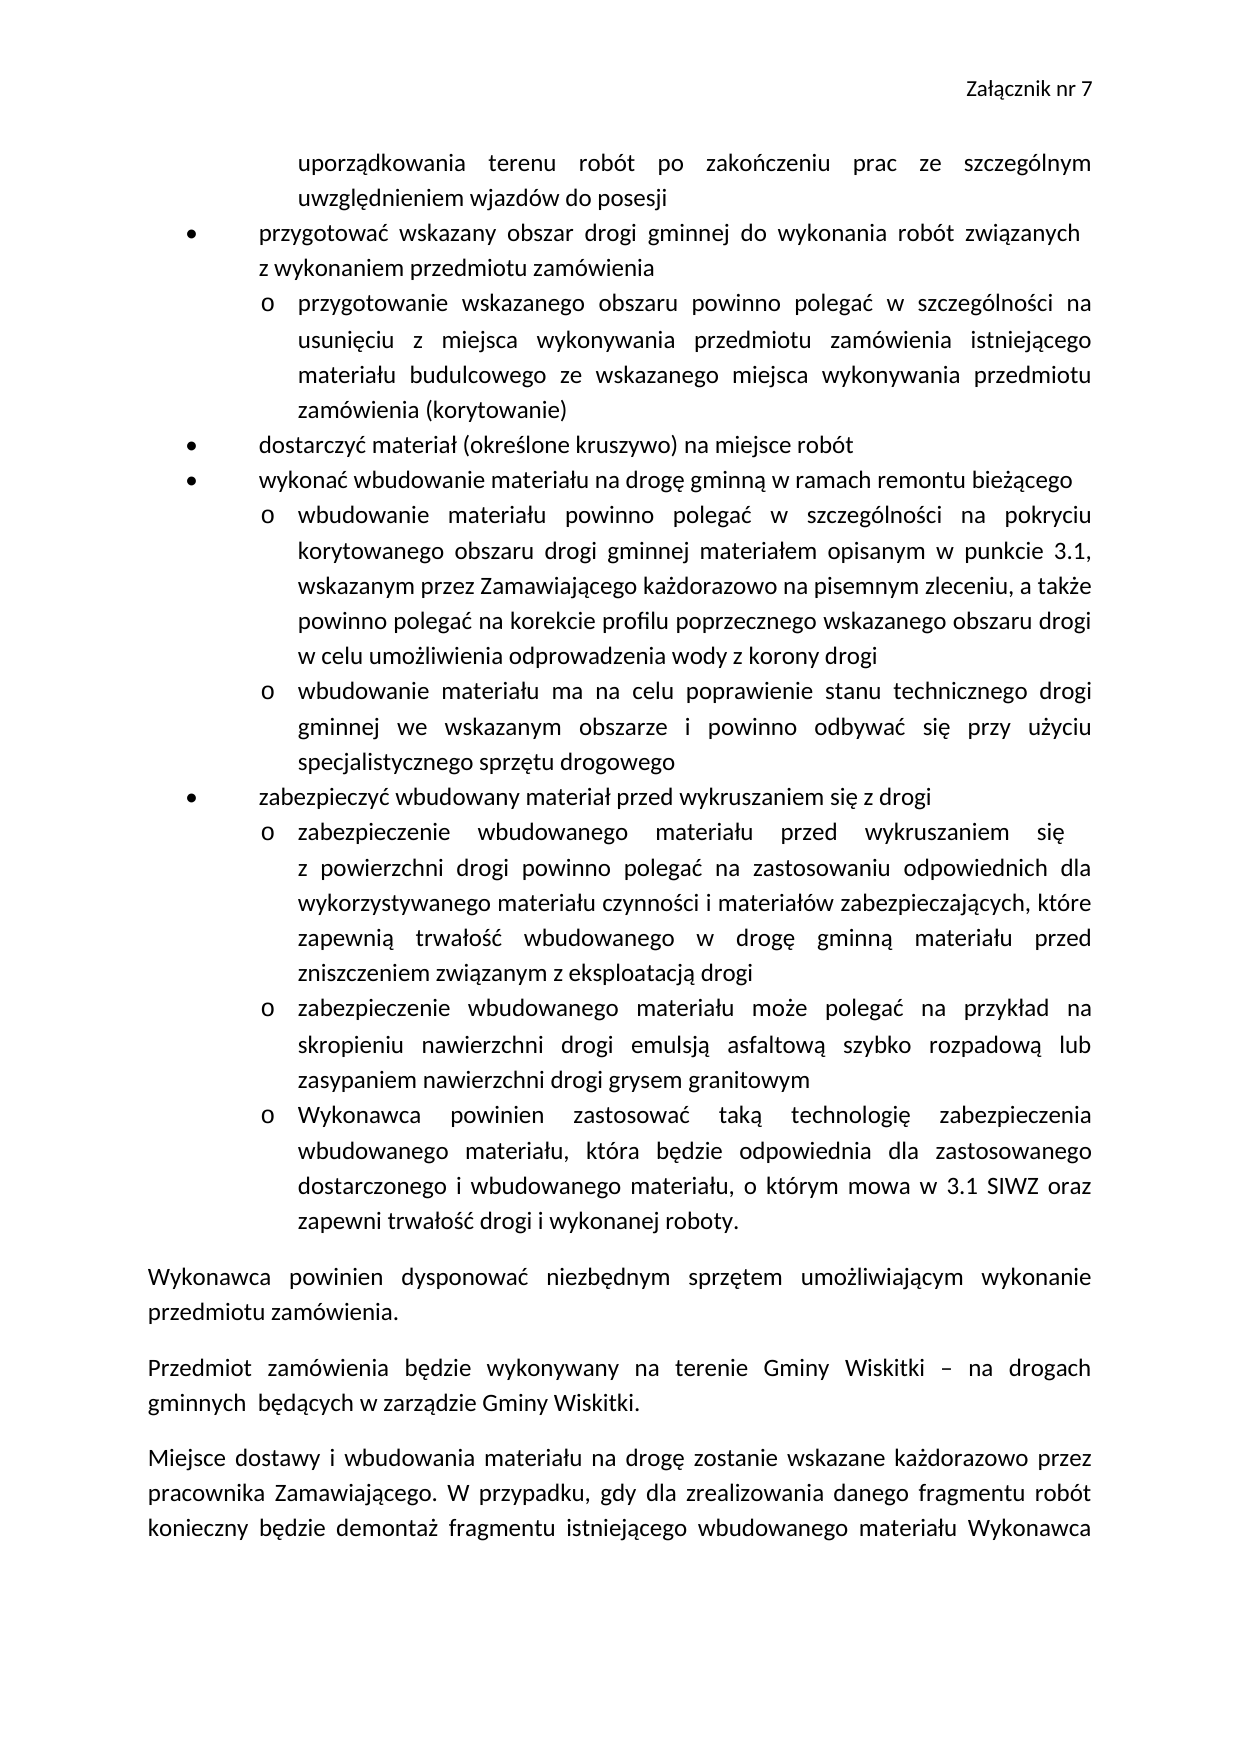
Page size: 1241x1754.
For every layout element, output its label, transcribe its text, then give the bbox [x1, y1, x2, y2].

list zabezpieczenie wbudowanego materiału przed wykruszaniem się z powierzchni drogi powinno polegać na zastosowaniu odpowiednich dla wykorzystywanego materiału czynności i materiałów zabezpieczających, które zapewnią trwałość wbudowanego w drogę gminną materiału przed zniszczeniem związanym z eksploatacją drogi [260, 816, 1093, 988]
list Wykonawca powinien zastosować taką technologię zabezpieczenia wbudowanego materiału, która będzie odpowiednia dla zastosowanego dostarczonego i wbudowanego materiału, o którym mowa w 3.1 SIWZ oraz zapewni trwałość drogi i wykonanej roboty. [260, 1099, 1093, 1236]
list wykonać wbudowanie materiału na drogę gminną w ramach remontu bieżącego [185, 464, 1093, 494]
list zabezpieczenie wbudowanego materiału może polegać na przykład na skropieniu nawierzchni drogi emulsją asfaltową szybko rozpadową lub zasypaniem nawierzchni drogi grysem granitowym [260, 993, 1093, 1094]
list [260, 148, 1093, 213]
list przygotować wskazany obszar drogi gminnej do wykonania robót związanych z wykonaniem przedmiotu zamówienia [185, 218, 1093, 283]
list przygotowanie wskazanego obszaru powinno polegać w szczególności na usunięciu z miejsca wykonywania przedmiotu zamówienia istniejącego materiału budulcowego ze wskazanego miejsca wykonywania przedmiotu zamówienia (korytowanie) [260, 288, 1093, 424]
list zabezpieczyć wbudowany materiał przed wykruszaniem się z drogi [185, 781, 1093, 812]
text Wykonawca powinien dysponować niezbędnym sprzętem umożliwiającym wykonanie przedmiotu zamówienia. [148, 1261, 1093, 1326]
list wbudowanie materiału powinno polegać w szczególności na pokryciu korytowanego obszaru drogi gminnej materiałem opisanym w punkcie 3.1, wskazanym przez Zamawiającego każdorazowo na pisemnym zleceniu, a także powinno polegać na korekcie profilu poprzecznego wskazanego obszaru drogi w celu umożliwienia odprowadzenia wody z korony drogi [260, 499, 1093, 671]
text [148, 1443, 1093, 1543]
text Przedmiot zamówienia będzie wykonywany na terenie Gminy Wiskitki – na drogach gminnych będących w zarządzie Gminy Wiskitki. [148, 1352, 1093, 1417]
list dostarczyć materiał (określone kruszywo) na miejsce robót [185, 429, 1093, 459]
list wbudowanie materiału ma na celu poprawienie stanu technicznego drogi gminnej we wskazanym obszarze i powinno odbywać się przy użyciu specjalistycznego sprzętu drogowego [260, 675, 1093, 777]
